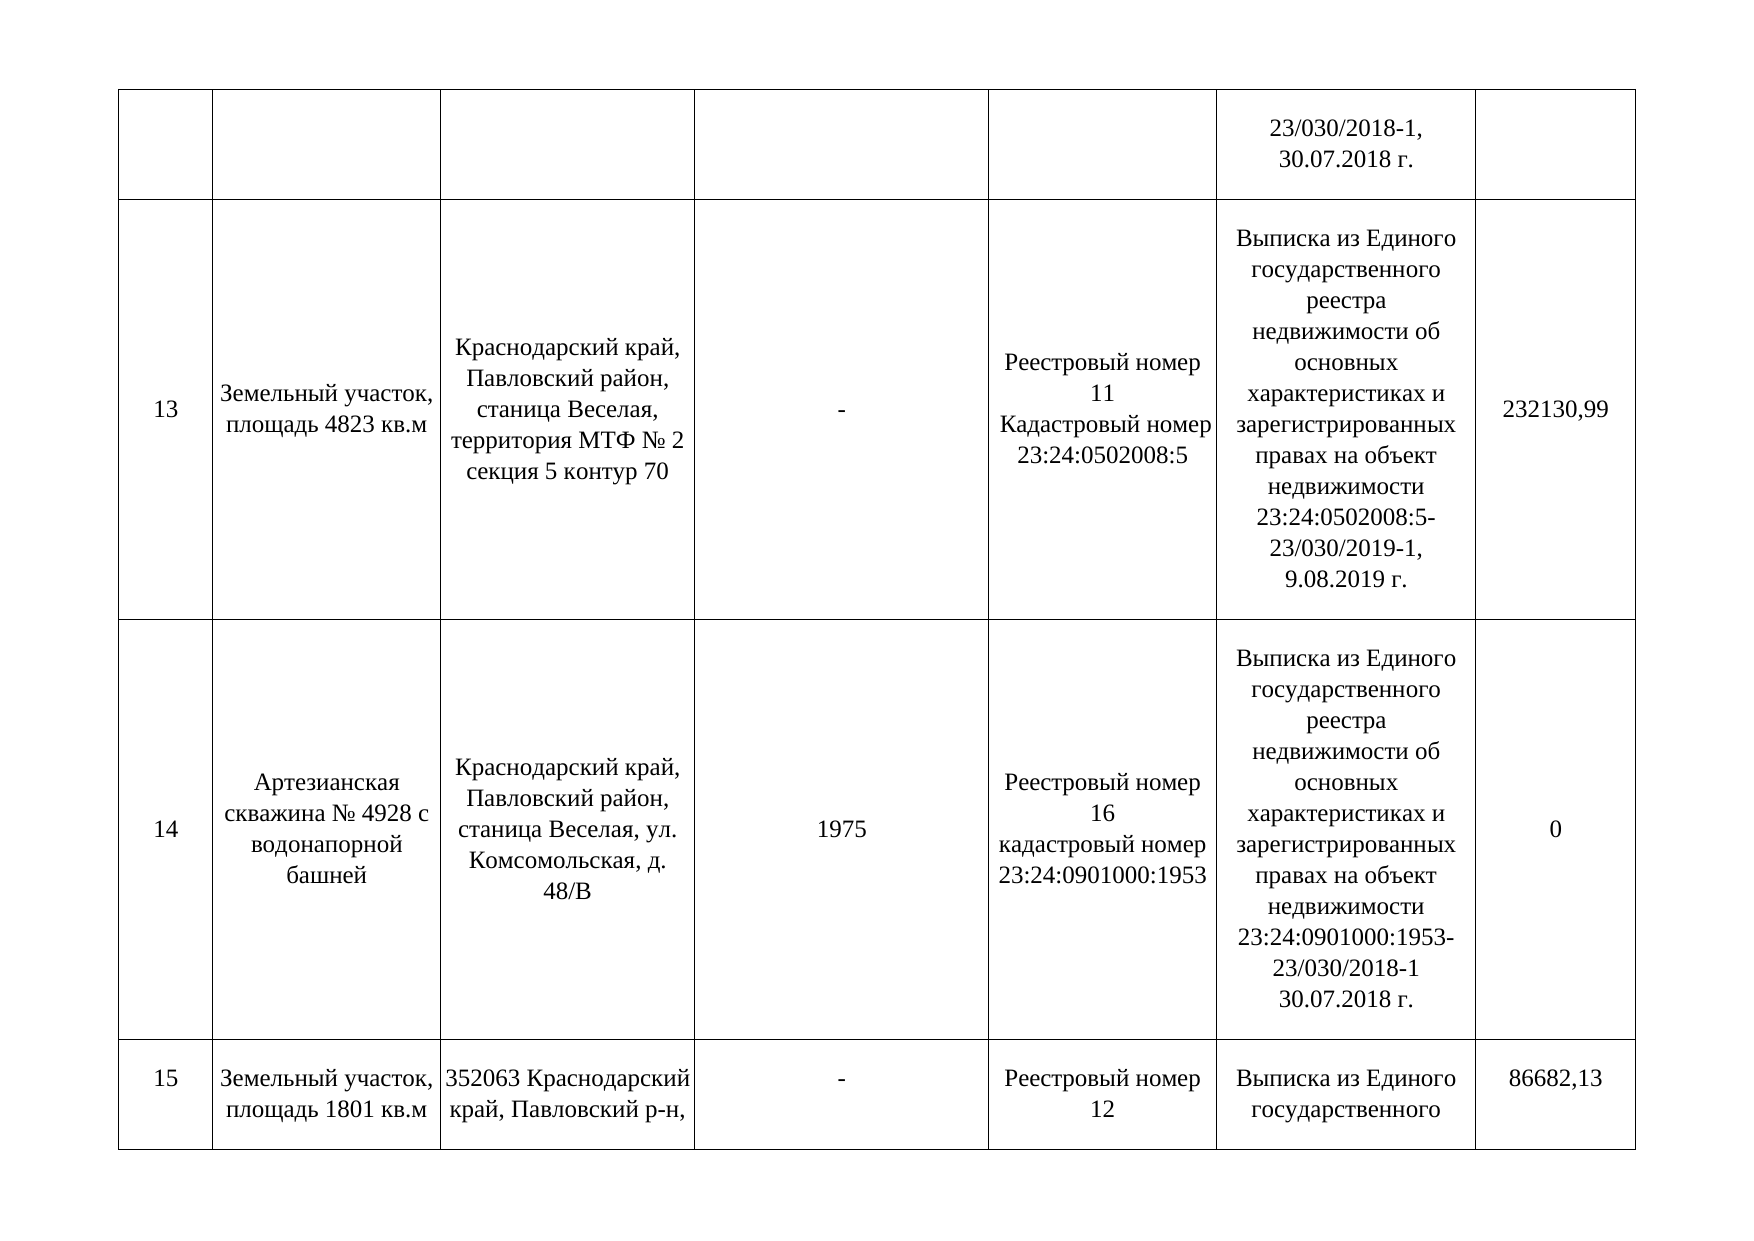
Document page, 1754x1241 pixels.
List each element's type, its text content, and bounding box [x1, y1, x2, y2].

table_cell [441, 90, 694, 198]
table_cell - [695, 90, 988, 198]
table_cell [213, 90, 440, 198]
table_cell 15 [119, 1040, 212, 1149]
table_cell Земельный участок, площадь 4823 кв.м [213, 200, 440, 619]
table_cell - [695, 200, 988, 619]
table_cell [989, 1040, 1216, 1149]
table_cell - [695, 1040, 988, 1149]
table_cell 0 [1476, 620, 1635, 1039]
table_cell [441, 1040, 694, 1149]
table_cell Реестровый номер 16 кадастровый номер 23:24:0901000:1953 [989, 620, 1216, 1039]
table_cell 14 [119, 620, 212, 1039]
table_cell 232130,99 [1476, 200, 1635, 619]
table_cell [989, 90, 1216, 198]
table_cell 12 [119, 90, 212, 198]
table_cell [1217, 90, 1475, 198]
table_cell Краснодарский край, Павловский район, станица Веселая, территория МТФ № 2 секция 5 контур 70 [441, 200, 694, 619]
table_cell Краснодарский край, Павловский район, станица Веселая, ул. Комсомольская, д. 48/В [441, 620, 694, 1039]
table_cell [213, 1040, 440, 1149]
table_cell 13 [119, 200, 212, 619]
table_cell Выписка из Единого государственного реестра недвижимости об основных характеристиках и зарегистрированных правах на объект недвижимости 23:24:0901000:1953-23/030/2018-1 30.07.2018 г. [1217, 620, 1475, 1039]
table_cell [1217, 1040, 1475, 1149]
table_cell 1975 [695, 620, 988, 1039]
table_cell Выписка из Единого государственного реестра недвижимости об основных характеристиках и зарегистрированных правах на объект недвижимости 23:24:0502008:5-23/030/2019-1, 9.08.2019 г. [1217, 200, 1475, 619]
table_cell Реестровый номер 11 Кадастровый номер 23:24:0502008:5 [989, 200, 1216, 619]
table_cell 0 [1476, 90, 1635, 198]
table_cell 86682,13 [1476, 1040, 1635, 1149]
table_cell Артезианская скважина № 4928 с водонапорной башней [213, 620, 440, 1039]
